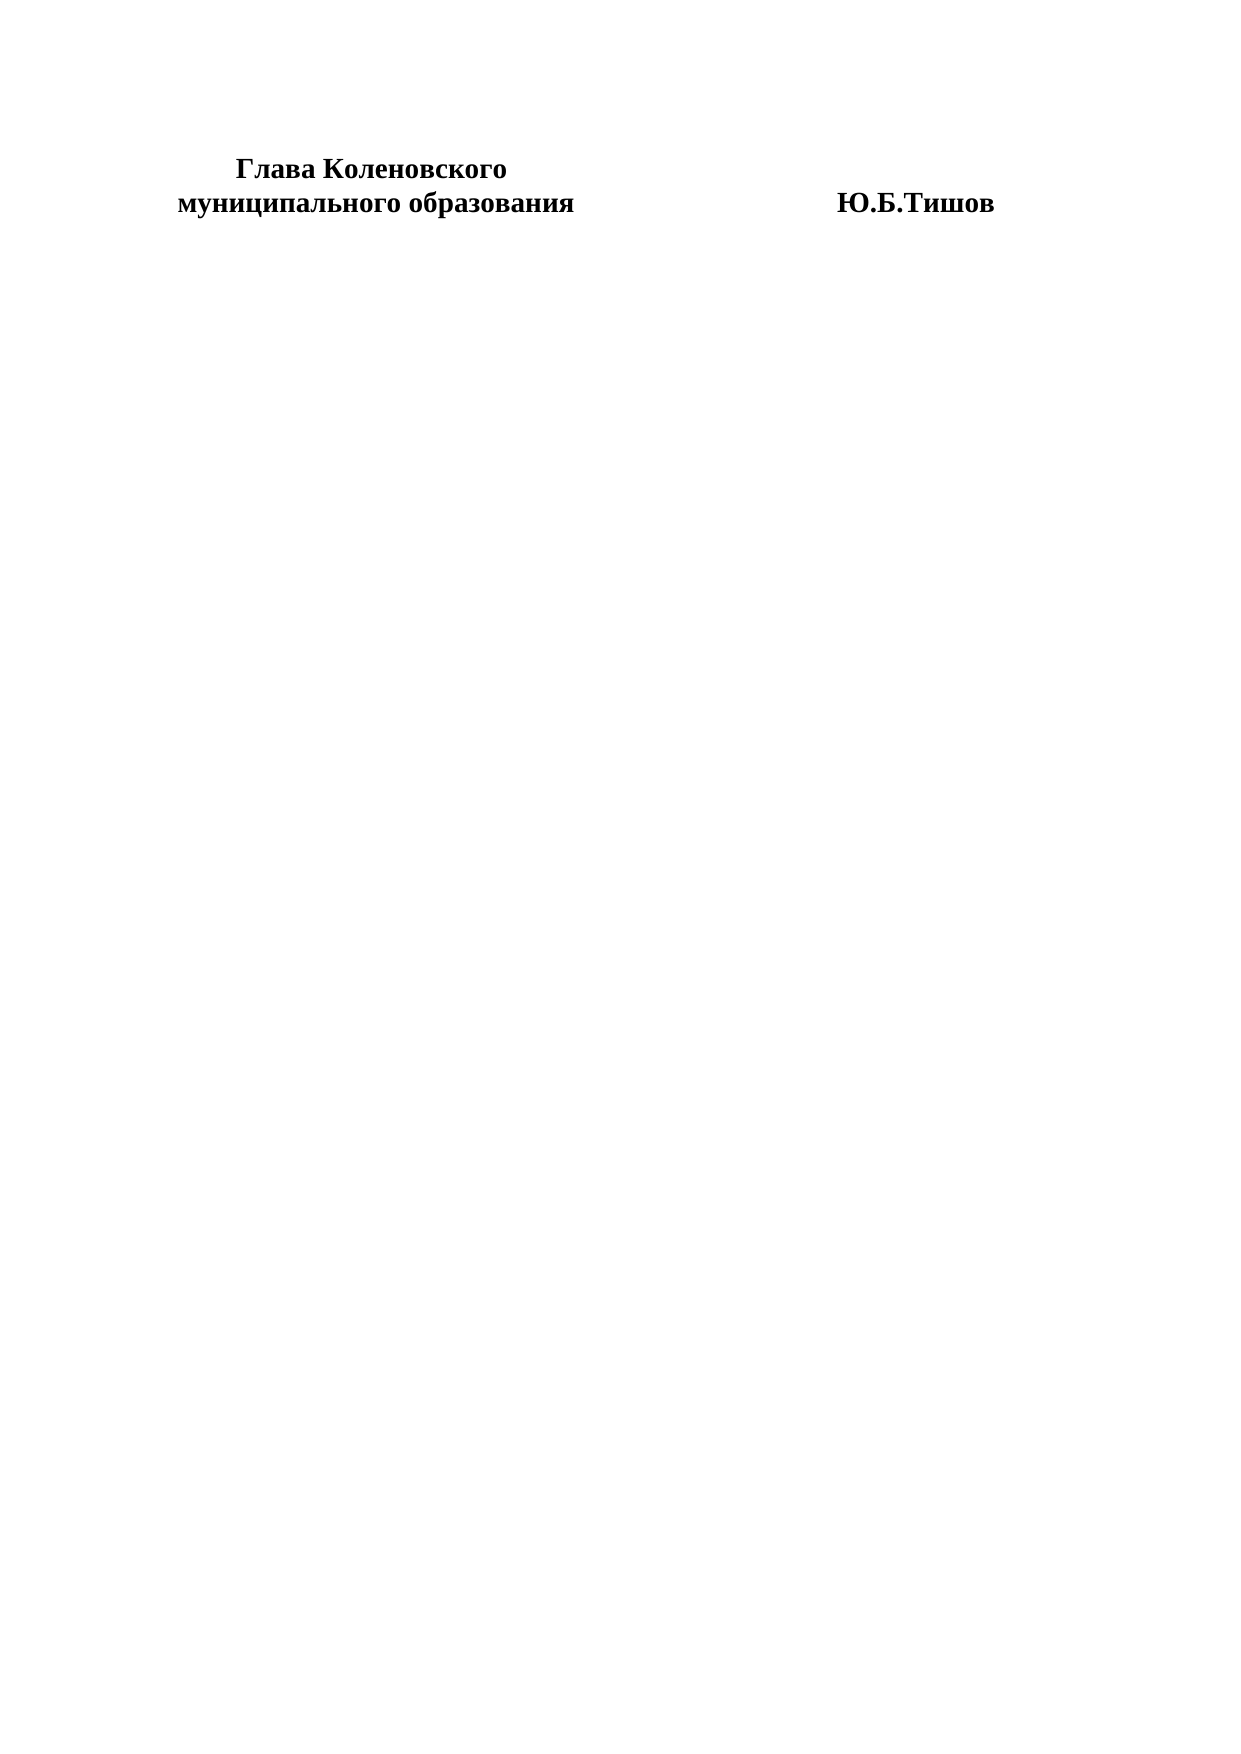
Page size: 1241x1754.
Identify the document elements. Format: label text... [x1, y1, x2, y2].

text муниципального образования Ю.Б.Тишов [177, 185, 1152, 219]
text Глава Коленовского [177, 152, 1152, 185]
